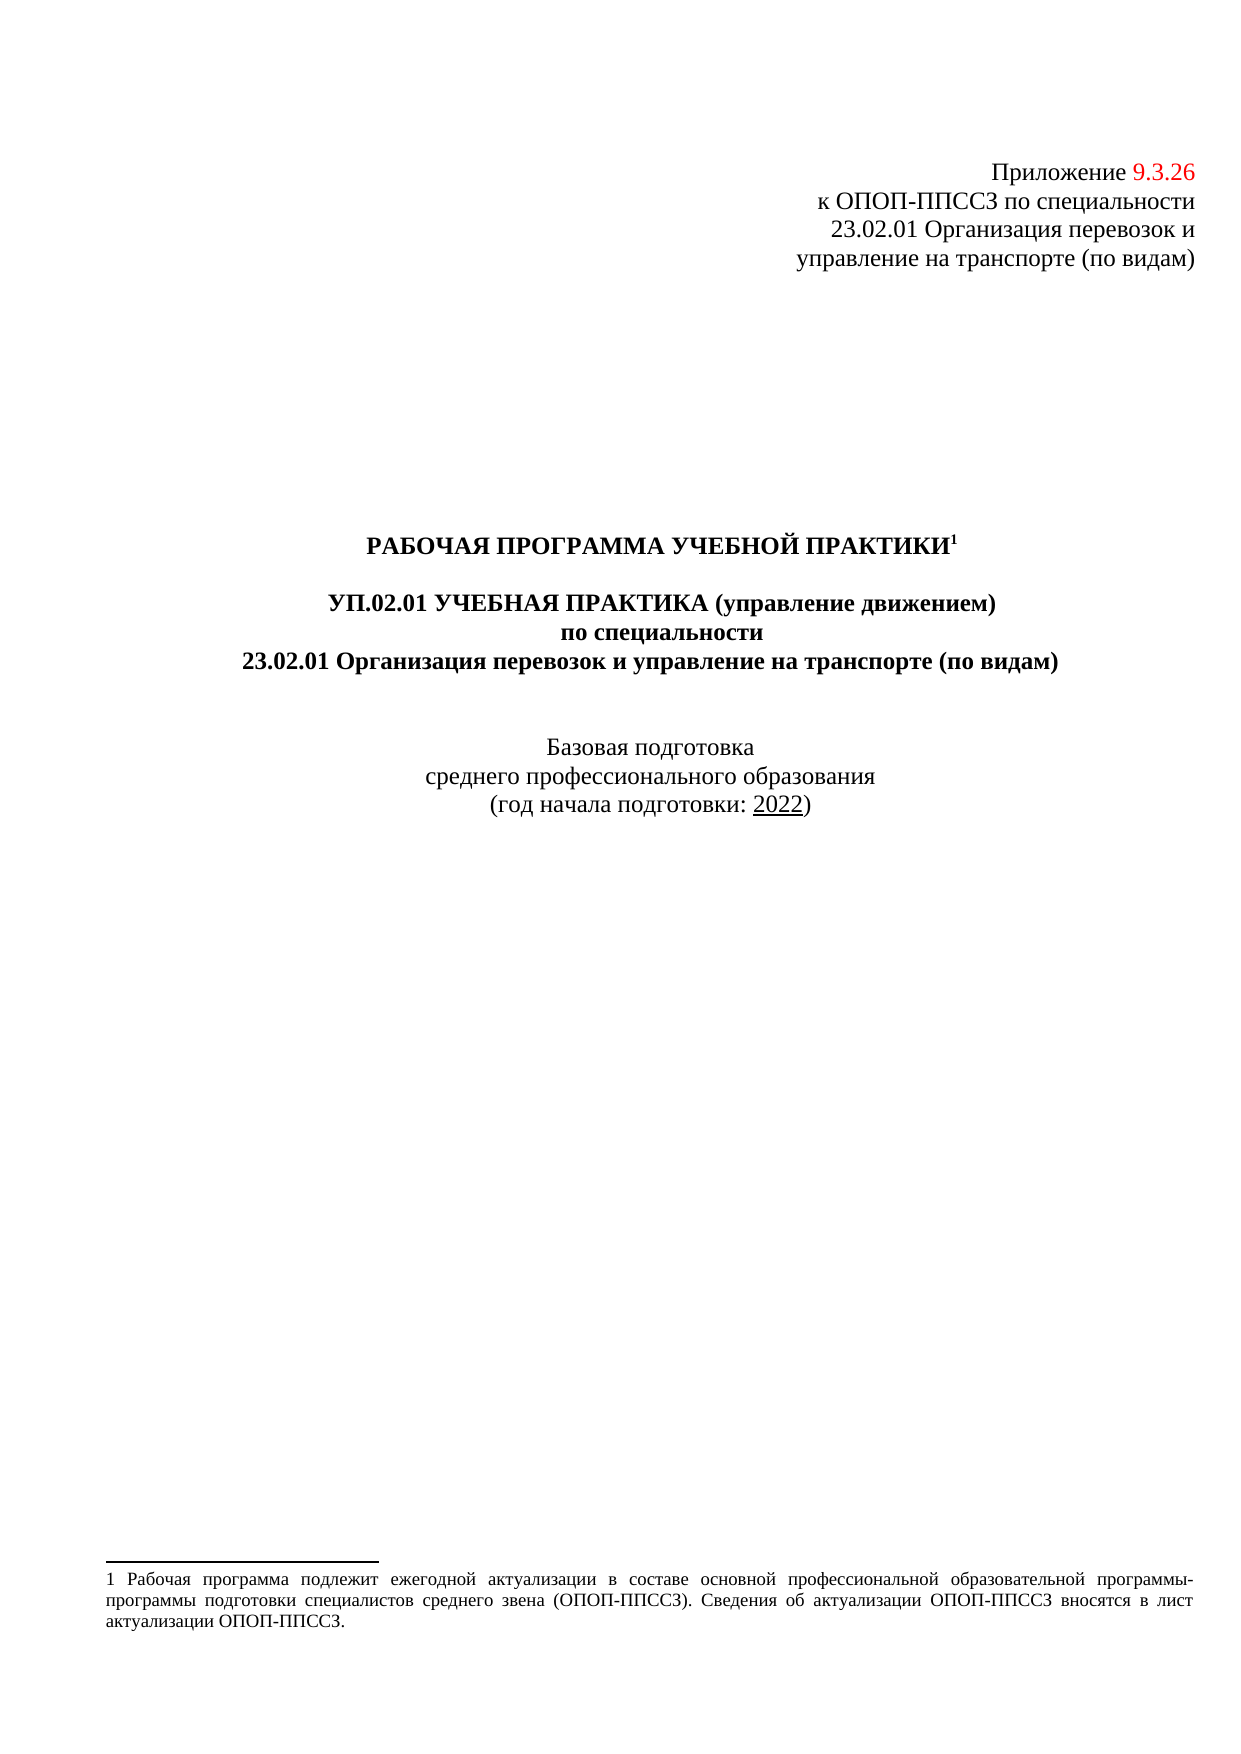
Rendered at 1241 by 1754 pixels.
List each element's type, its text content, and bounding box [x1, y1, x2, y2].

text к ОПОП-ППССЗ по специальности 23.02.01 Организация перевозок и управление на транспорте (по видам) [755, 186, 1195, 272]
text (год начала подготовки: 2022) [106, 789, 1195, 818]
text Базовая подготовка [106, 732, 1195, 761]
text Приложение 9.3.26 [755, 157, 1195, 186]
text РАБОЧАЯ ПРОГРАММА УЧЕБНОЙ ПРАКТИКИ [128, 531, 1195, 559]
text УП.02.01 УЧЕБНАЯ ПРАКТИКА (управление движением) [128, 588, 1195, 617]
text среднего профессионального образования [106, 761, 1195, 789]
text по специальности [128, 617, 1195, 646]
text 23.02.01 Организация перевозок и управление на транспорте (по видам) [106, 646, 1195, 674]
